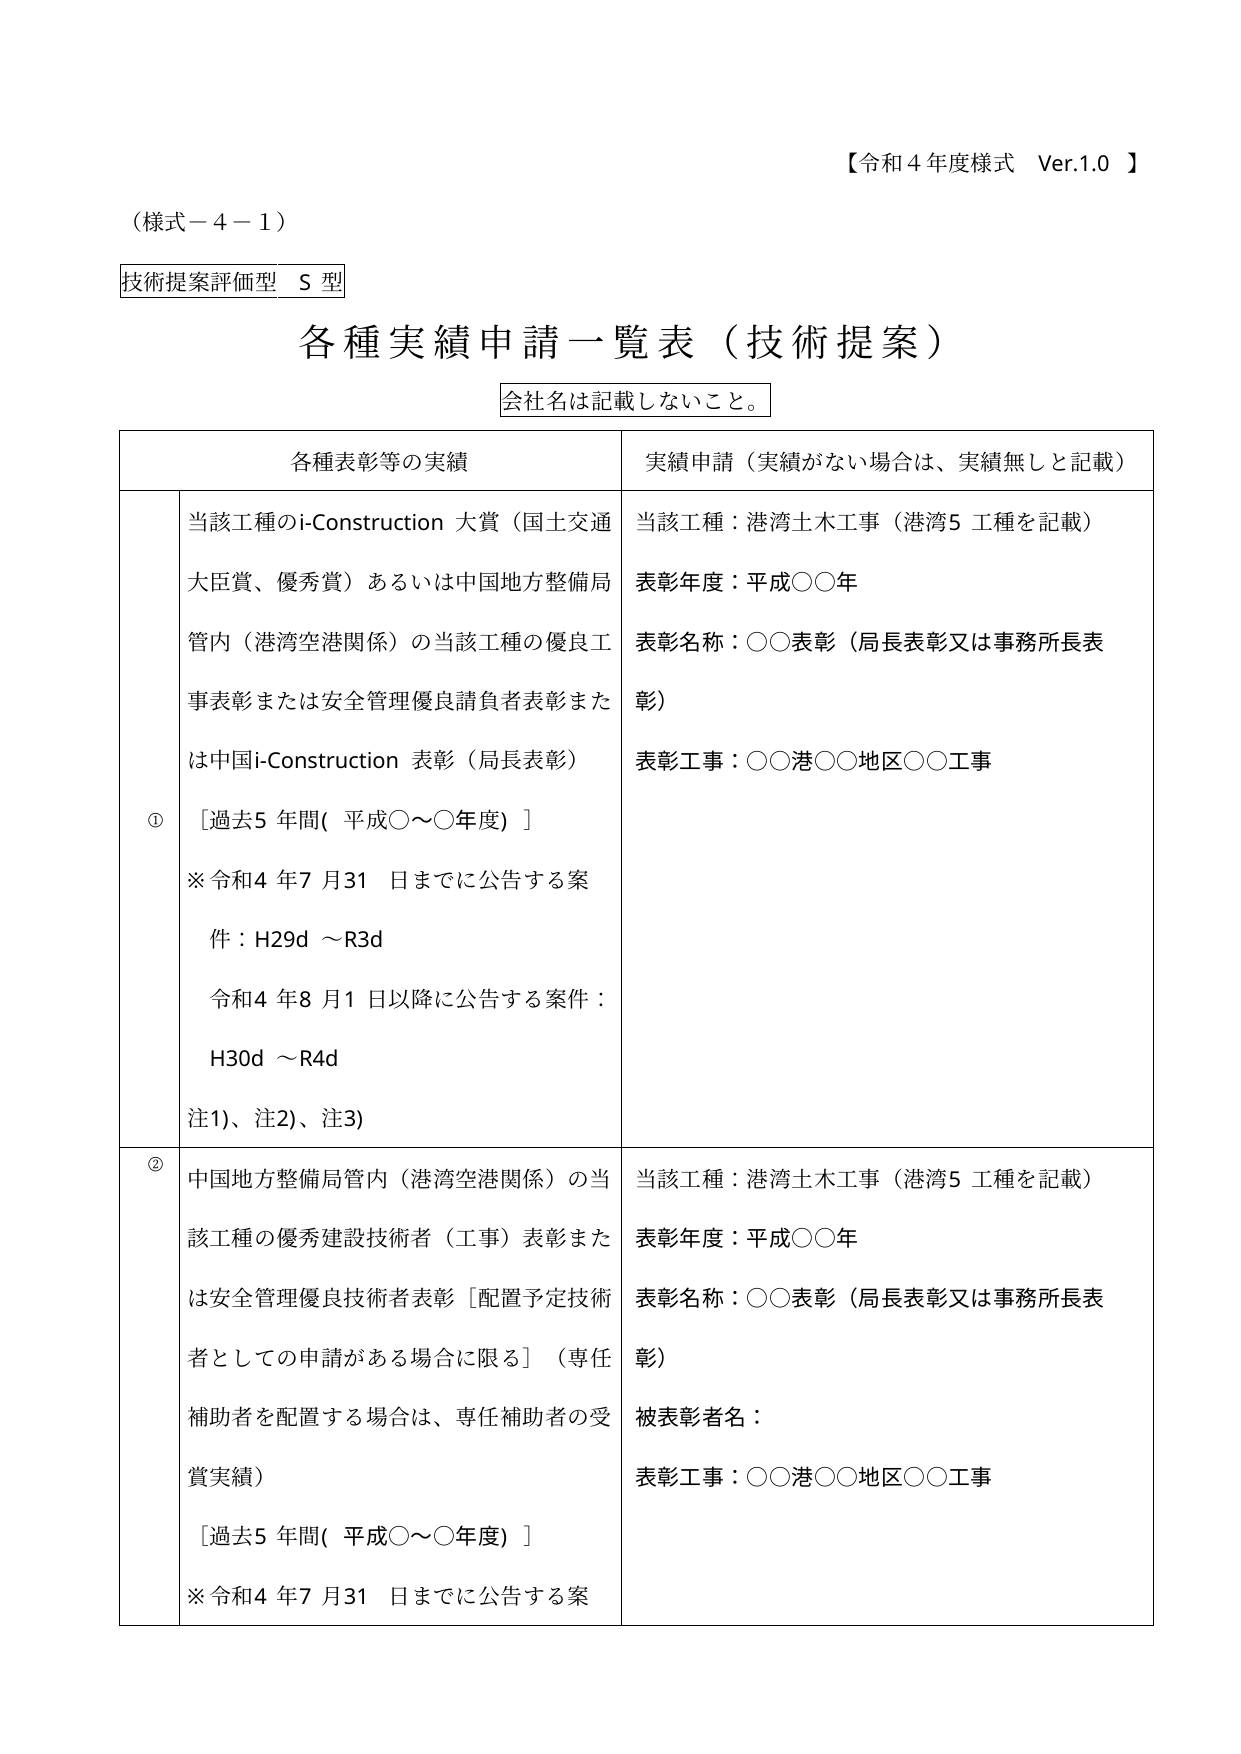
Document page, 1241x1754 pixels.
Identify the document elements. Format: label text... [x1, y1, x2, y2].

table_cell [180, 1148, 621, 1624]
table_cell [622, 1148, 1153, 1624]
table_header 各種表彰等の実績 [120, 431, 621, 490]
text 技術提案評価型S型 [120, 251, 1150, 311]
table_cell ① [120, 491, 179, 1147]
table_cell 当該工種：港湾土木工事（港湾5工種を記載） 表彰年度：平成○○年 表彰名称：○○表彰（局長表彰又は事務所長表彰） 表彰工事：○○港○○地区○○工事 [622, 491, 1153, 1147]
text （様式－４－１） [120, 191, 1150, 251]
text 会社名は記載しないこと。 [120, 370, 1150, 430]
text 【令和４年度様式 Ver.1.0】 [120, 132, 1150, 191]
text 各種実績申請一覧表（技術提案） [120, 311, 1150, 370]
table_cell ② [120, 1148, 179, 1624]
table_header 実績申請（実績がない場合は、実績無しと記載） [622, 431, 1153, 490]
table_cell 当該工種のi-Construction大賞（国土交通大臣賞、優秀賞）あるいは中国地方整備局管内（港湾空港関係）の当該工種の優良工事表彰または安全管理優良請負者表彰または中国i-Construction表彰（局長表彰） ［過去5年間(平成○～○年度)］ ※令和4年7月31日までに公告する案件：H29d～R3d 令和4年8月1日以降に公告する案件：H30d～R4d 注1)、注2)、注3) [180, 491, 621, 1147]
